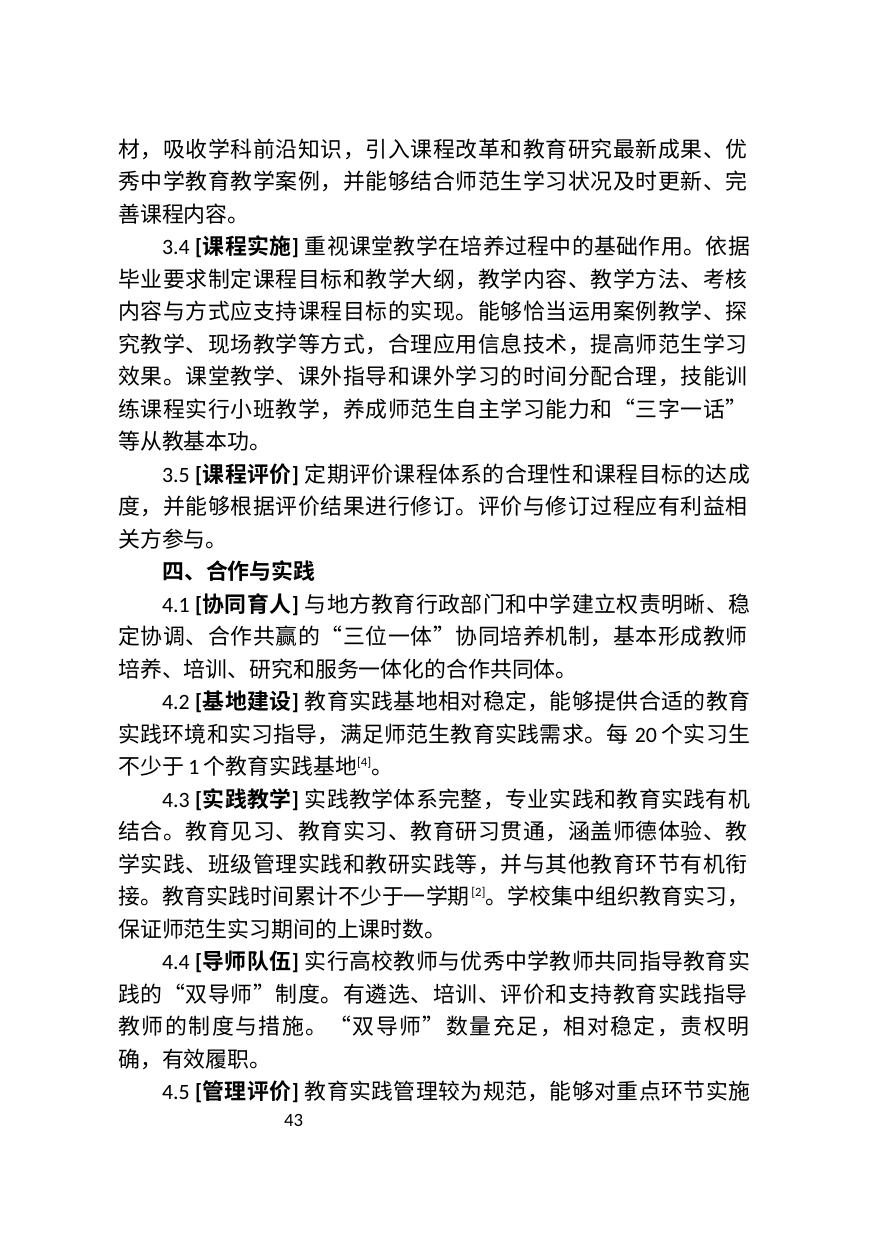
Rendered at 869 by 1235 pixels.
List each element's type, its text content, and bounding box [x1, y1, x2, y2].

text 4.3 [实践教学] 实践教学体系完整，专业实践和教育实践有机结合。教育见习、教育实习、教育研习贯通，涵盖师德体验、教学实践、班级管理实践和教研实践等，并与其他教育环节有机衔接。教育实践时间累计不少于一学期[2]。学校集中组织教育实习，保证师范生实习期间的上课时数。 [118, 781, 750, 944]
text 4.2 [基地建设] 教育实践基地相对稳定，能够提供合适的教育实践环境和实习指导，满足师范生教育实践需求。每20个实习生不少于1个教育实践基地[4]。 [118, 684, 750, 781]
text 3.4 [课程实施] 重视课堂教学在培养过程中的基础作用。依据毕业要求制定课程目标和教学大纲，教学内容、教学方法、考核内容与方式应支持课程目标的实现。能够恰当运用案例教学、探究教学、现场教学等方式，合理应用信息技术，提高师范生学习效果。课堂教学、课外指导和课外学习的时间分配合理，技能训练课程实行小班教学，养成师范生自主学习能力和“三字一话”等从教基本功。 [118, 229, 750, 456]
text 3.5 [课程评价] 定期评价课程体系的合理性和课程目标的达成度，并能够根据评价结果进行修订。评价与修订过程应有利益相关方参与。 [118, 456, 750, 554]
text 4.4 [导师队伍] 实行高校教师与优秀中学教师共同指导教育实践的“双导师”制度。有遴选、培训、评价和支持教育实践指导教师的制度与措施。“双导师”数量充足，相对稳定，责权明确，有效履职。 [118, 944, 750, 1074]
text 4.1 [协同育人] 与地方教育行政部门和中学建立权责明晰、稳定协调、合作共赢的“三位一体”协同培养机制，基本形成教师培养、培训、研究和服务一体化的合作共同体。 [118, 586, 750, 684]
text 四、合作与实践 [118, 554, 750, 586]
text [118, 1074, 750, 1106]
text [118, 131, 750, 229]
